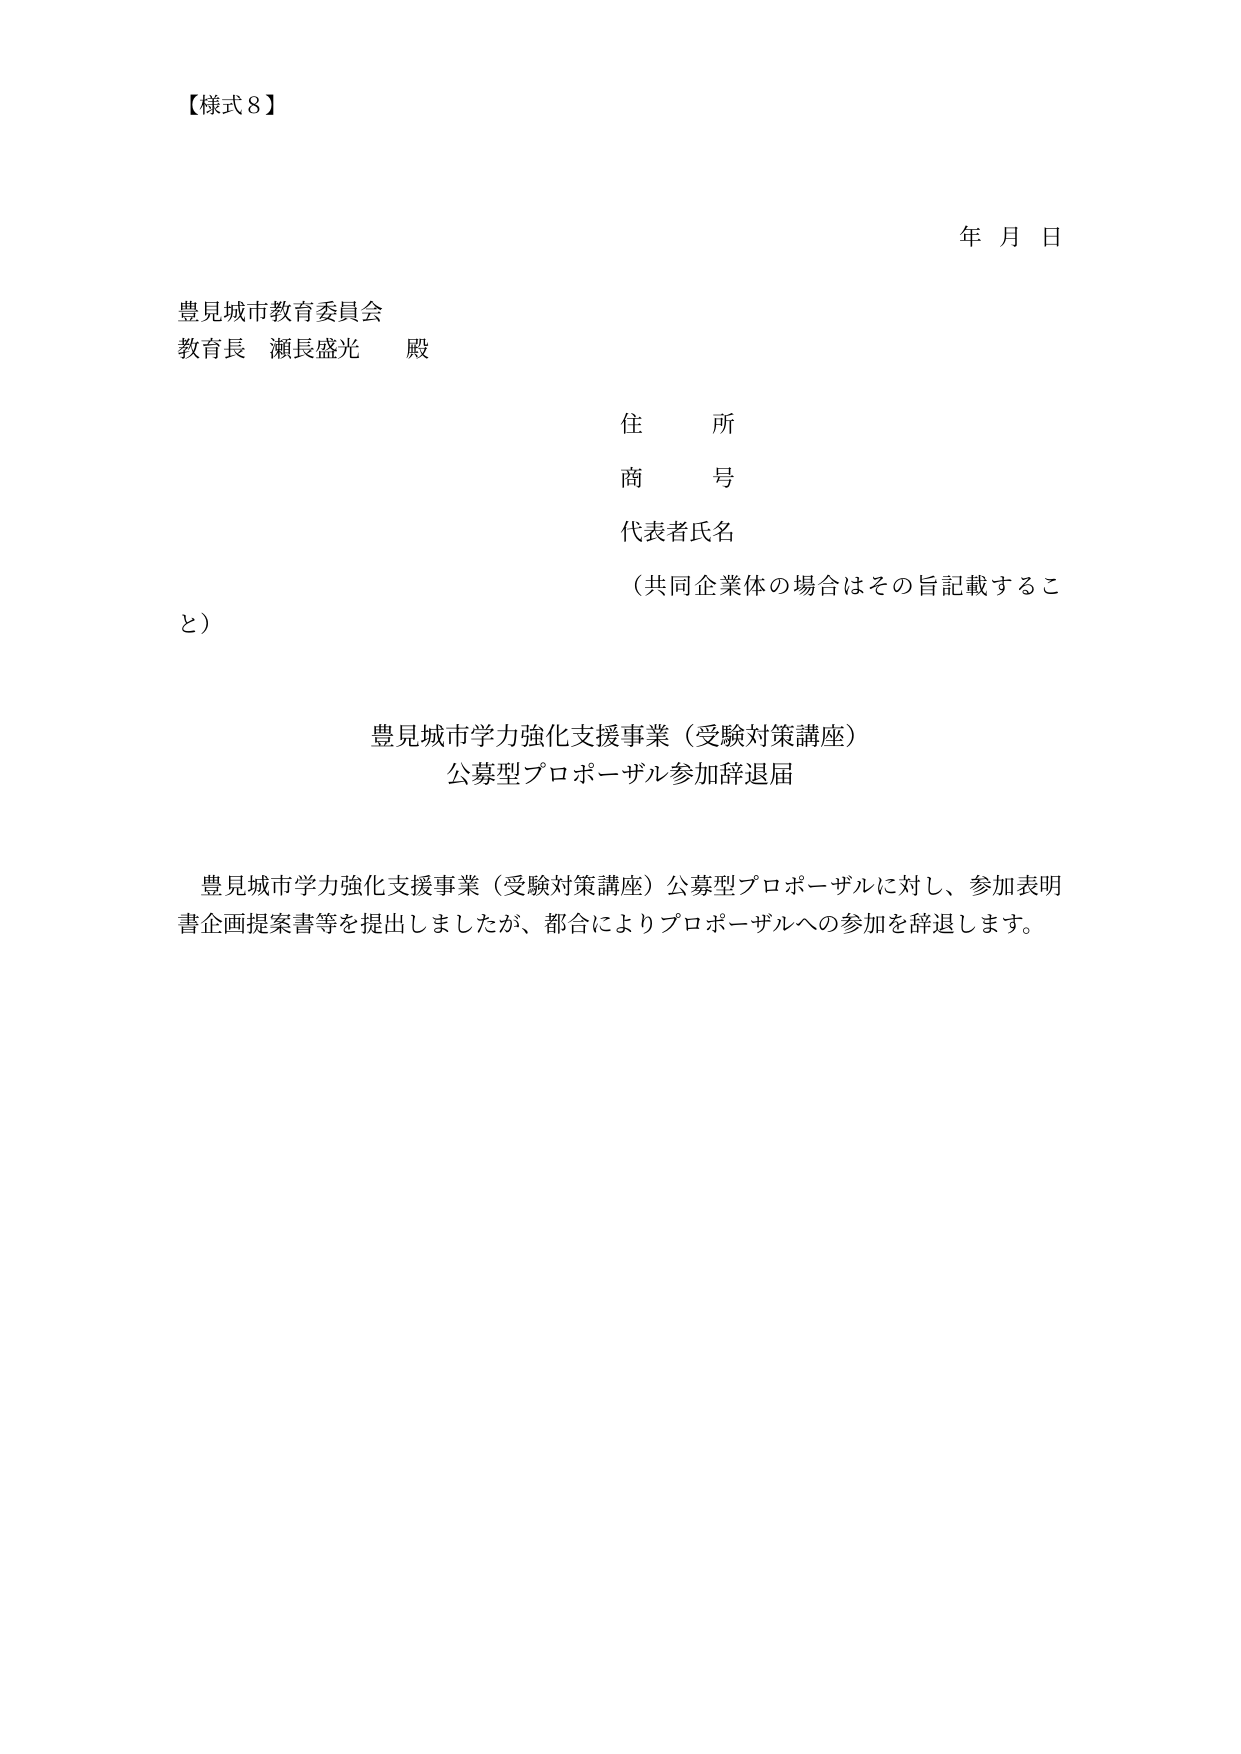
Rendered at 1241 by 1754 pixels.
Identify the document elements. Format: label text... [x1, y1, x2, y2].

text 商 号 [177, 458, 1063, 496]
text 公募型プロポーザル参加辞退届 [177, 754, 1063, 791]
text 住 所 [177, 404, 1063, 442]
text 豊見城市学力強化支援事業（受験対策講座）公募型プロポーザルに対し、参加表明書企画提案書等を提出しましたが、都合によりプロポーザルへの参加を辞退します。 [177, 866, 1063, 941]
text （共同企業体の場合はその旨記載すること） [177, 566, 1063, 641]
text 豊見城市教育委員会 [177, 292, 1063, 329]
text 教育長 瀬長盛光 殿 [177, 329, 1063, 367]
text 豊見城市学力強化支援事業（受験対策講座） [177, 716, 1063, 754]
text 代表者氏名 [177, 512, 1063, 550]
text 年 月 日 [177, 217, 1063, 254]
